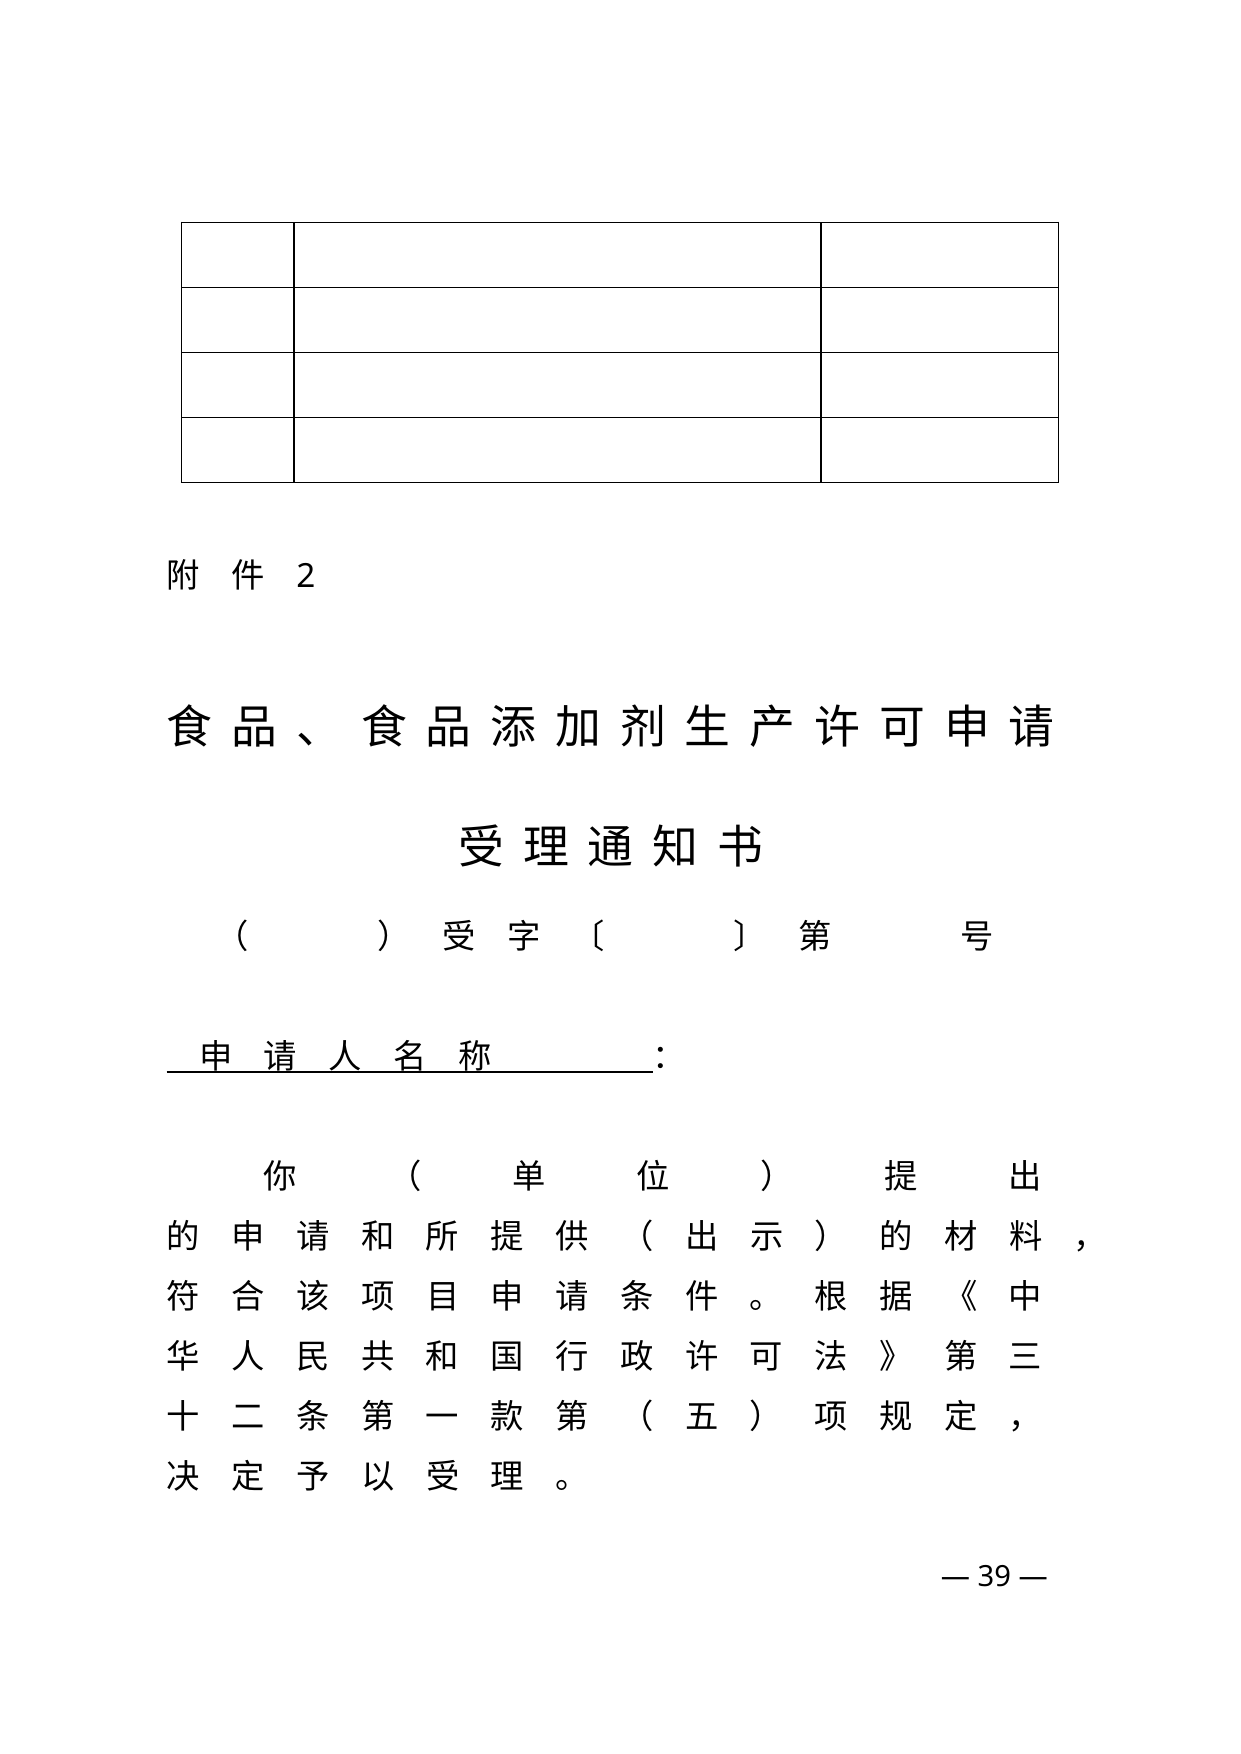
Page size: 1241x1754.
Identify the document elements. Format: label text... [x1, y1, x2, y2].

text 你（单位）提出 的申请和所提供（出示）的材料，符合该项目申请条件。根据《中华人民共和国行政许可法》第三十二条第一款第（五）项规定，决定予以受理。 [167, 1144, 1074, 1504]
text （ ）受字〔 〕第 号 [167, 903, 1074, 963]
table_cell [295, 353, 820, 417]
table_cell [822, 288, 1058, 352]
text 附件2 [167, 543, 1074, 603]
table_cell [182, 418, 293, 482]
table_cell [295, 288, 820, 352]
text 申请人名称 ： [167, 1024, 1074, 1084]
table_cell [182, 288, 293, 352]
table_cell [182, 353, 293, 417]
table_cell [822, 353, 1058, 417]
table_cell [822, 418, 1058, 482]
text 食品、食品添加剂生产许可申请受理通知书 [167, 663, 1074, 903]
table_cell [295, 418, 820, 482]
table_cell [182, 223, 293, 287]
table_cell [822, 223, 1058, 287]
table_cell [295, 223, 820, 287]
